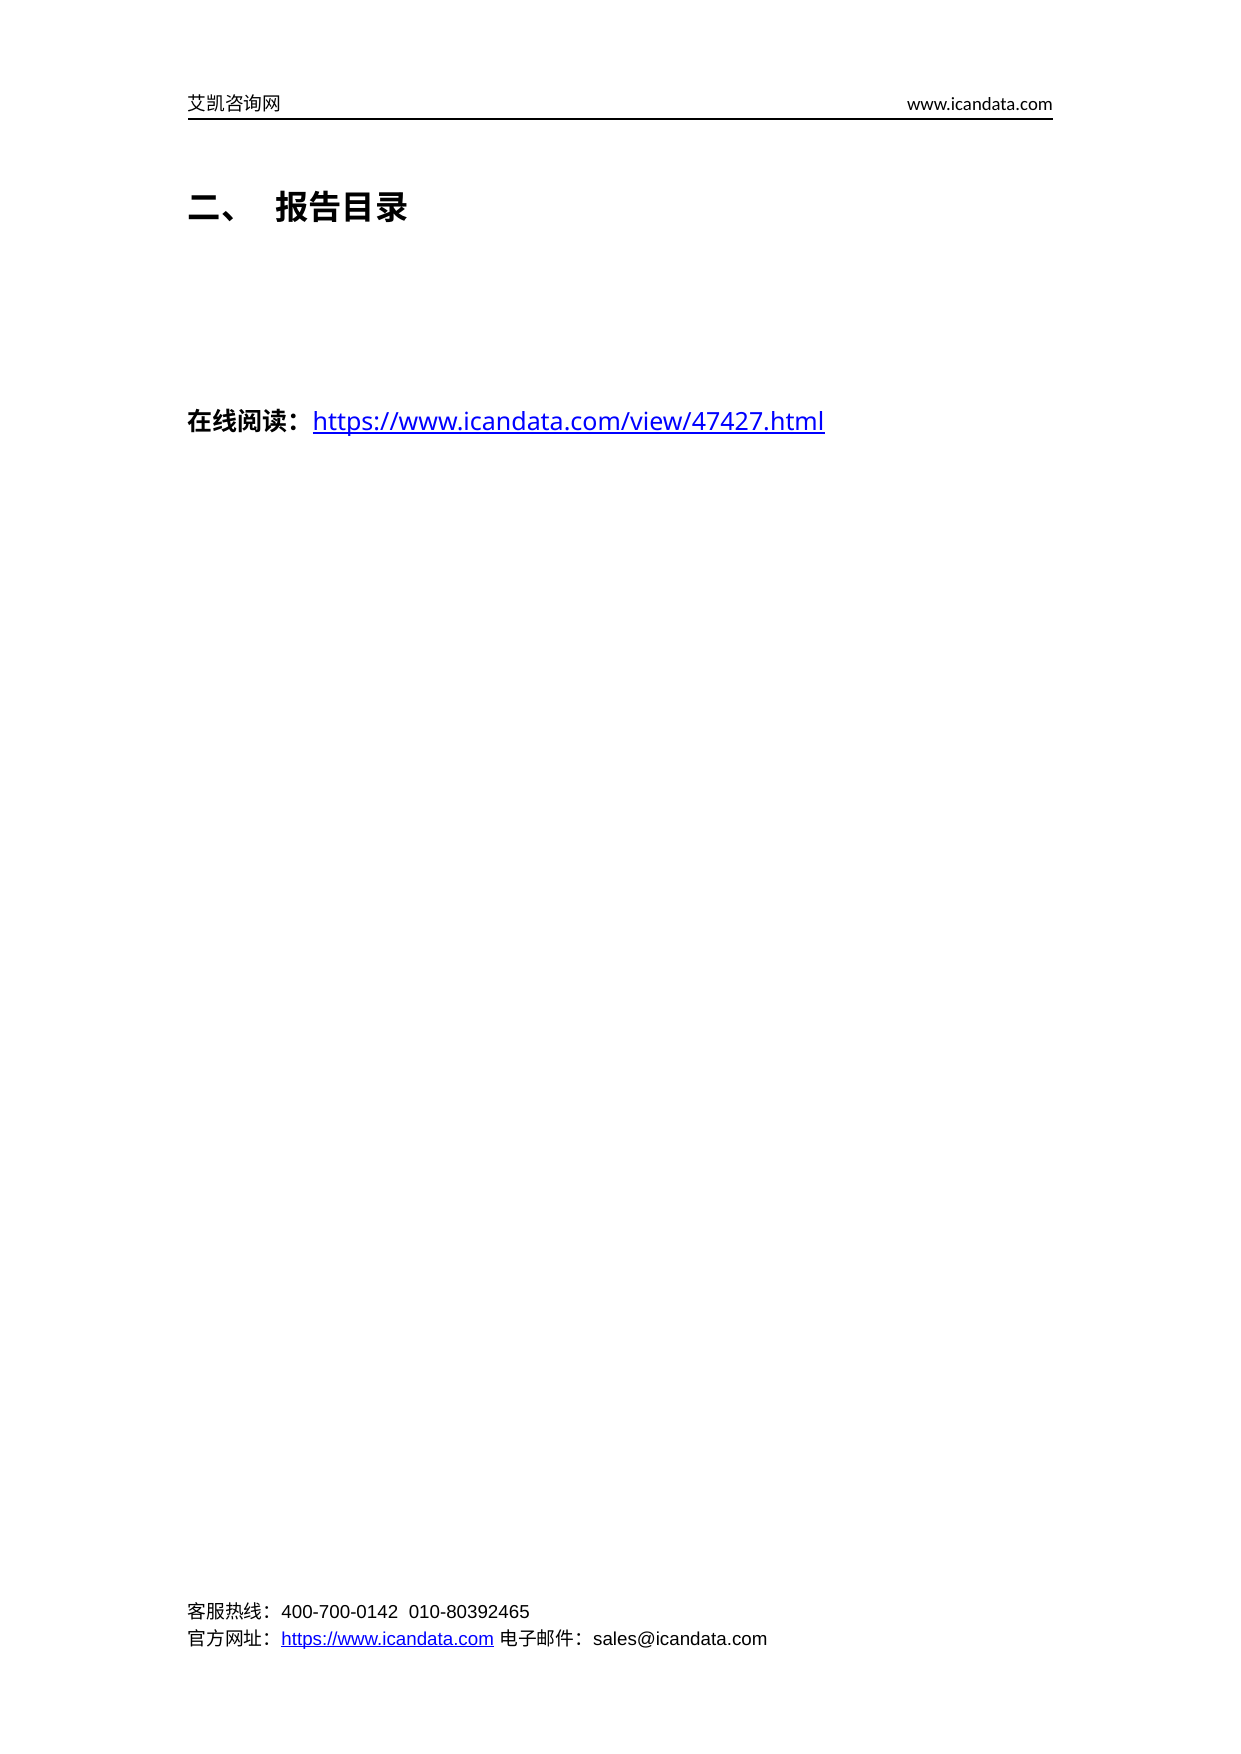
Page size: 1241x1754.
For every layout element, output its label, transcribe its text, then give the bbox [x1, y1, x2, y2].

text 在线阅读：https://www.icandata.com/view/47427.html [187, 387, 1053, 452]
subtitle 报告目录 [187, 172, 1053, 237]
